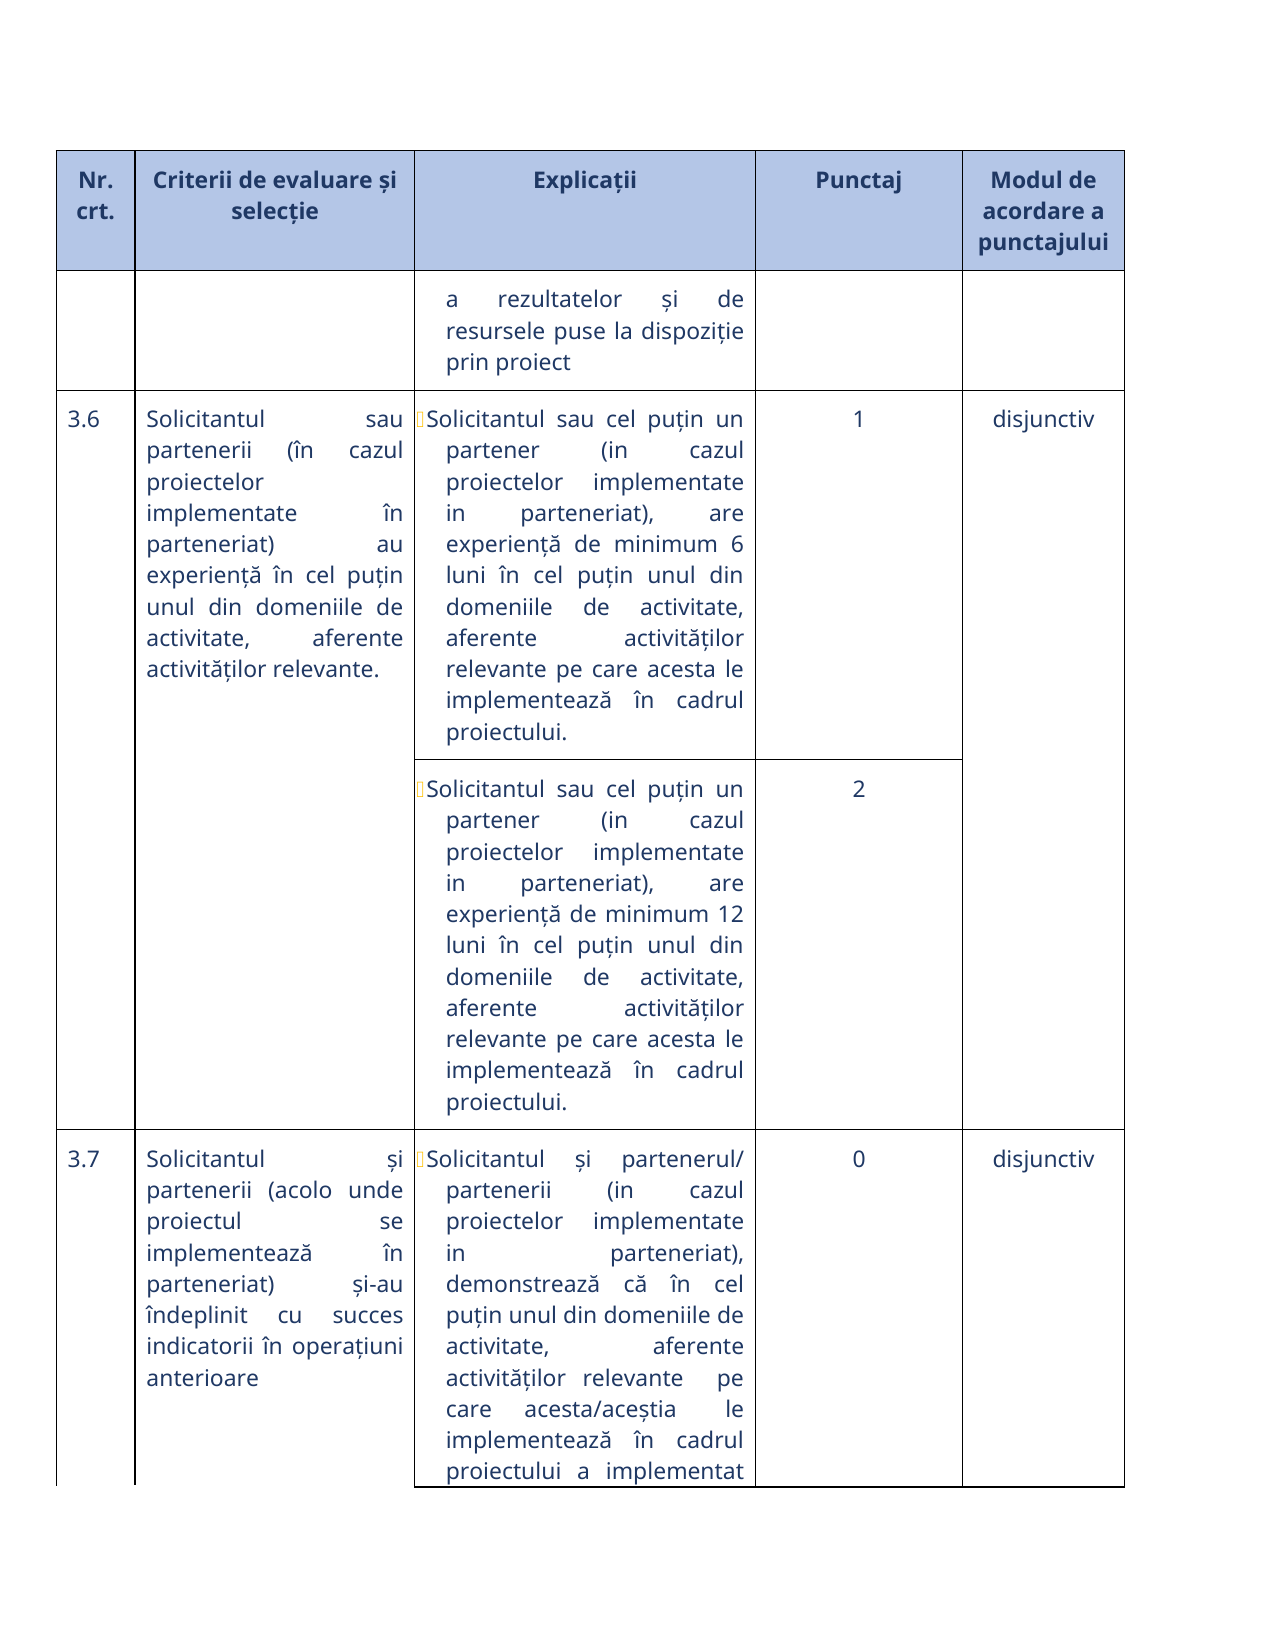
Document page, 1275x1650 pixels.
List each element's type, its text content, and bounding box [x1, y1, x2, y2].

table_cell disjunctiv [963, 391, 1124, 1129]
table_cell Solicitantul sau partenerii (în cazul proiectelor implementate în parteneriat) au experiență în cel puțin unul din domeniile de activitate, aferente activităților relevante. [136, 391, 414, 1129]
table_cell 3.6 [57, 391, 134, 1129]
table_cell 1 [756, 391, 962, 759]
table_cell 1 [756, 271, 962, 389]
table_cell disjunctiv [963, 1130, 1124, 1486]
table_header Criterii de evaluare și selecție [136, 151, 414, 270]
table_header Nr. crt. [57, 151, 134, 270]
table_header Modul de acordare a punctajului [963, 151, 1124, 270]
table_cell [135, 1130, 414, 1486]
table_cell Solicitantul sau cel puțin un partener (in cazul proiectelor implementate in parteneriat), are experiență de minimum 12 luni în cel puțin unul din domeniile de activitate, aferente activităților relevante pe care acesta le implementează în cadrul proiectului. [415, 760, 755, 1129]
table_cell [415, 1130, 755, 1486]
table_cell 0 [756, 1130, 962, 1486]
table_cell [415, 271, 755, 389]
table_cell 2 [756, 760, 962, 1129]
table_cell 3.7 [57, 1130, 135, 1486]
table_header Explicații [415, 151, 755, 270]
table_cell Solicitantul sau cel puțin un partener (in cazul proiectelor implementate in parteneriat), are experiență de minimum 6 luni în cel puțin unul din domeniile de activitate, aferente activităților relevante pe care acesta le implementează în cadrul proiectului. [415, 391, 755, 759]
table_header Punctaj [756, 151, 962, 270]
